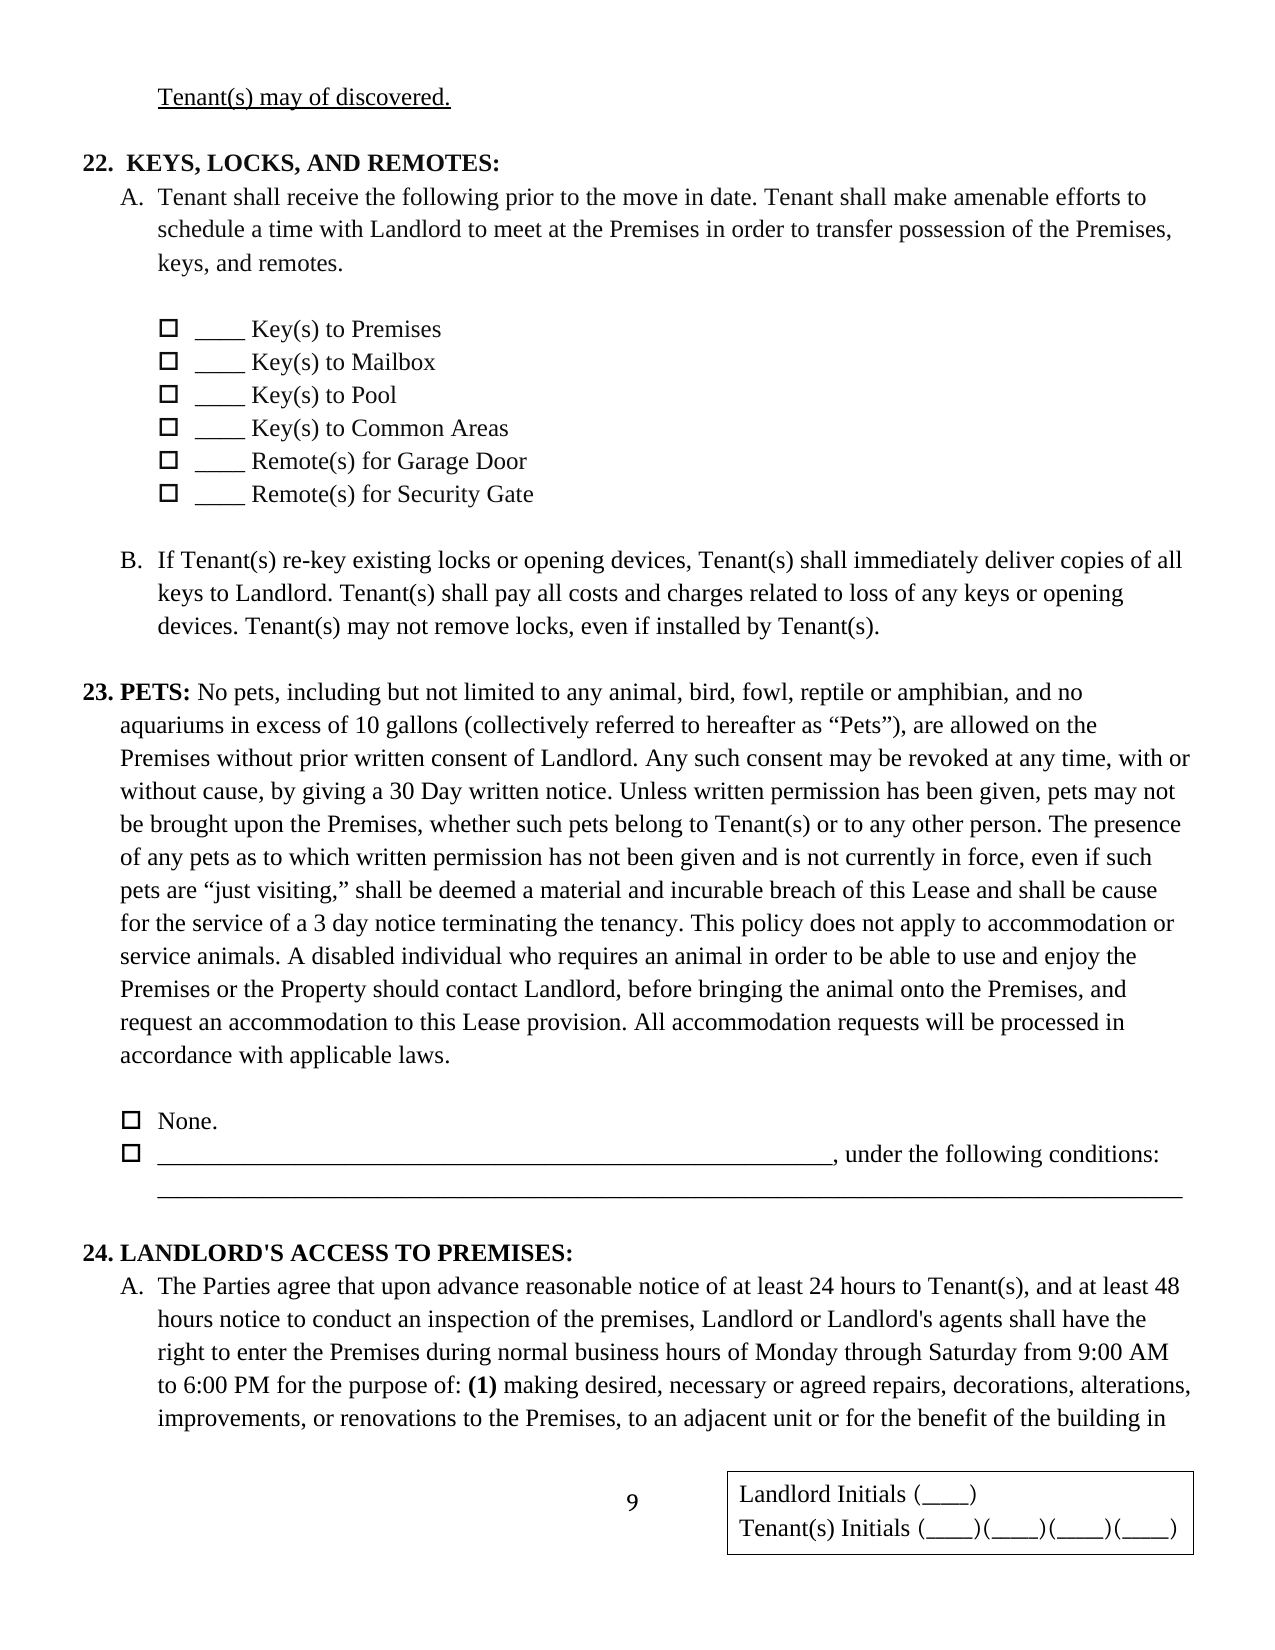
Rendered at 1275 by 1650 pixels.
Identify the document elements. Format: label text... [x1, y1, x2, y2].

list ____ Key(s) to Premises [157, 314, 1192, 342]
list ____ Remote(s) for Security Gate [157, 479, 1192, 507]
list Tenant shall receive the following prior to the move in date. Tenant shall make amenable efforts to schedule a time with Landlord to meet at the Premises in order to transfer possession of the Premises, keys, and remotes. [120, 182, 1192, 276]
list LANDLORD'S ACCESS TO PREMISES: [82, 1238, 1192, 1267]
list ____ Key(s) to Mailbox [157, 347, 1192, 375]
list ______________________________________________________, under the following conditions: __________________________________________________________________________________ [120, 1139, 1192, 1201]
list PETS: No pets, including but not limited to any animal, bird, fowl, reptile or amphibian, and no aquariums in excess of 10 gallons (collectively referred to hereafter as “Pets”), are allowed on the Premises without prior written consent of Landlord. Any such consent may be revoked at any time, with or without cause, by giving a 30 Day written notice. Unless written permission has been given, pets may not be brought upon the Premises, whether such pets belong to Tenant(s) or to any other person. The presence of any pets as to which written permission has not been given and is not currently in force, even if such pets are “just visiting,” shall be deemed a material and incurable breach of this Lease and shall be cause for the service of a 3 day notice terminating the tenancy. This policy does not apply to accommodation or service animals. A disabled individual who requires an animal in order to be able to use and enjoy the Premises or the Property should contact Landlord, before bringing the animal onto the Premises, and request an accommodation to this Lease provision. All accommodation requests will be processed in accordance with applicable laws. [82, 677, 1192, 1069]
list None. [120, 1106, 1192, 1135]
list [120, 82, 1192, 111]
list ____ Key(s) to Common Areas [157, 413, 1192, 441]
list ____ Remote(s) for Garage Door [157, 446, 1192, 474]
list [120, 1271, 1192, 1432]
list If Tenant(s) re-key existing locks or opening devices, Tenant(s) shall immediately deliver copies of all keys to Landlord. Tenant(s) shall pay all costs and charges related to loss of any keys or opening devices. Tenant(s) may not remove locks, even if installed by Tenant(s). [120, 545, 1192, 639]
list KEYS, LOCKS, AND REMOTES: [82, 148, 1192, 177]
list ____ Key(s) to Pool [157, 380, 1192, 408]
